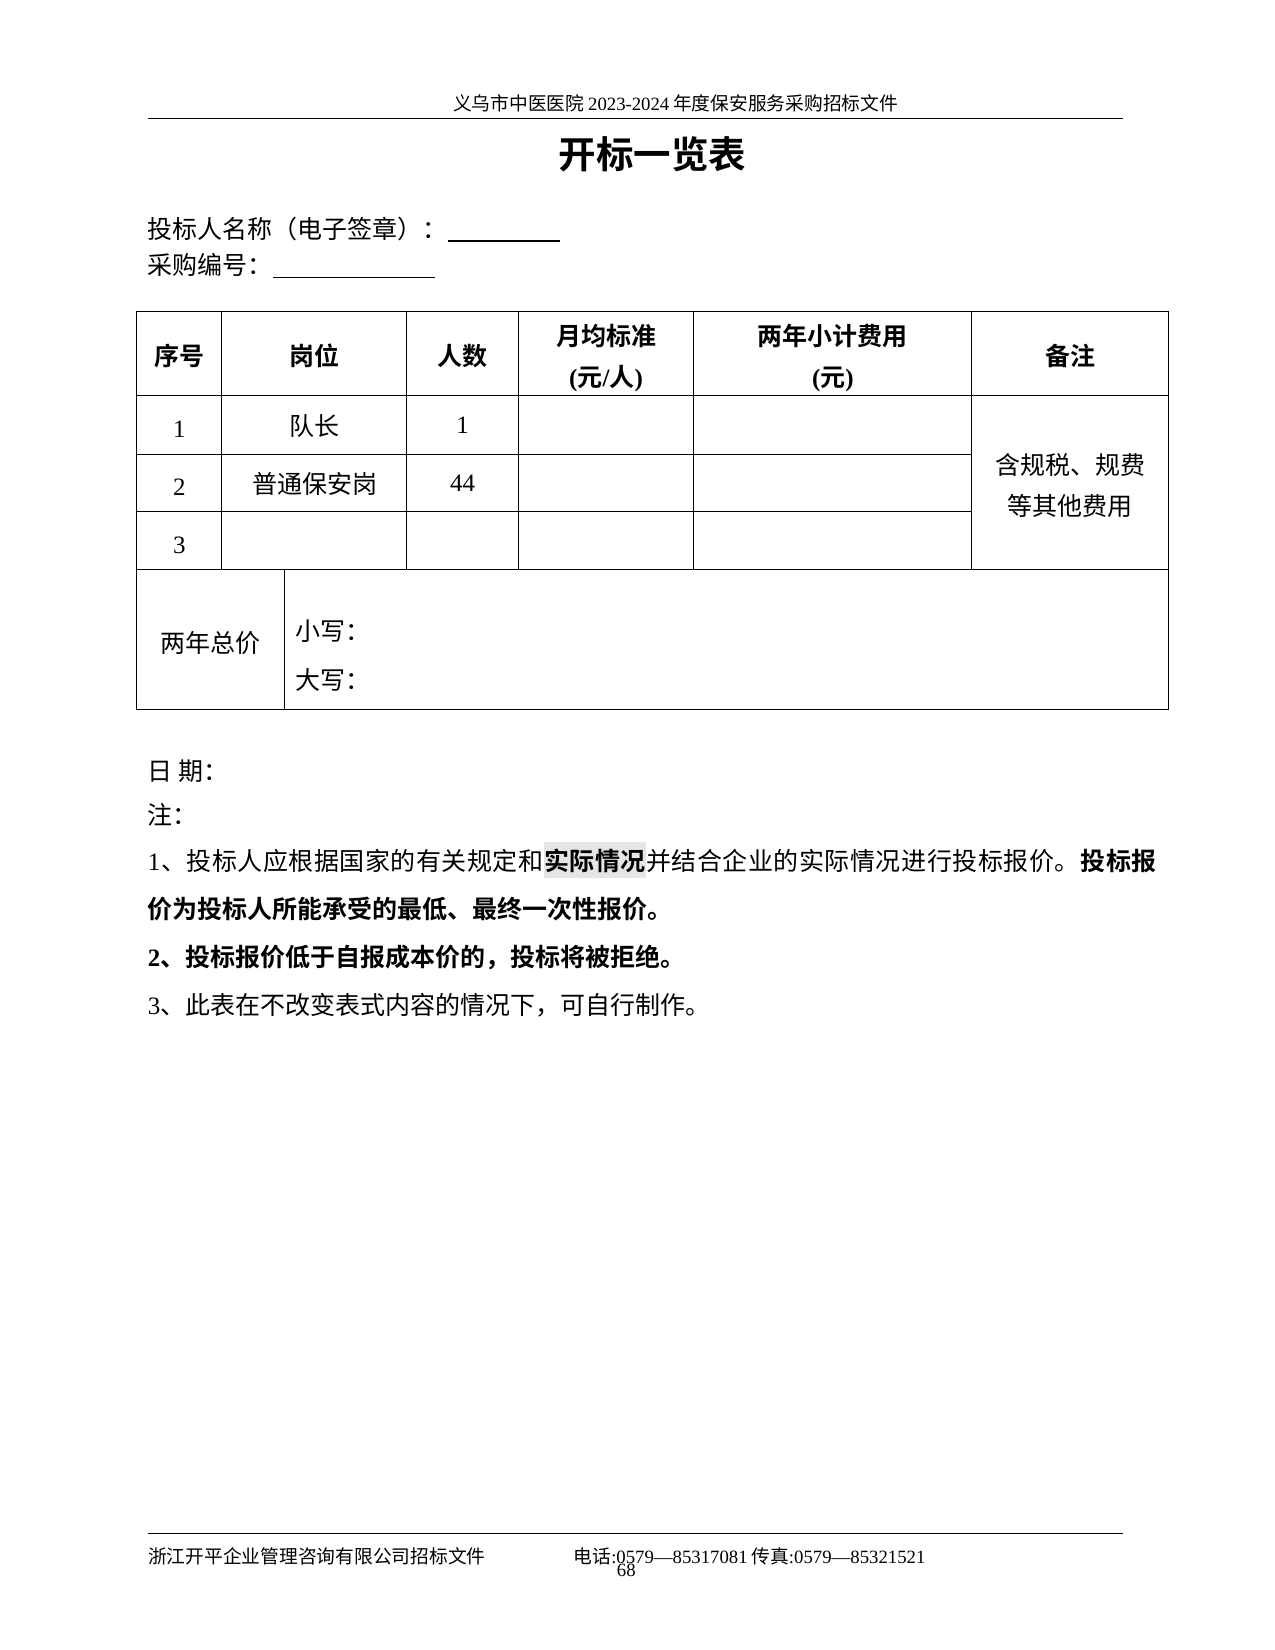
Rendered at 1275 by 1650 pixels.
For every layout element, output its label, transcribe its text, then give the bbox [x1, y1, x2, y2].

table_header 备注 [972, 312, 1168, 395]
text 注： [148, 791, 1157, 832]
text 3、此表在不改变表式内容的情况下，可自行制作。 [148, 976, 1157, 1024]
table_cell 1 [137, 396, 221, 453]
text 日 期： [148, 739, 1157, 791]
table_cell [694, 396, 971, 453]
table_cell [519, 396, 693, 453]
table_header 序号 [137, 312, 221, 395]
text 投标人名称（电子签章）： [148, 209, 1157, 246]
table_cell 3 [137, 512, 221, 569]
table_cell [222, 512, 406, 569]
table_cell [694, 512, 971, 569]
table_cell [694, 455, 971, 511]
table_cell 44 [407, 455, 518, 511]
text 采购编号： [148, 246, 1157, 282]
table_header 两年小计费用 (元) [694, 312, 971, 395]
table_cell 两年总价 [137, 570, 284, 709]
table_cell 队长 [222, 396, 406, 453]
text 2、投标报价低于自报成本价的，投标将被拒绝。 [148, 928, 1157, 976]
table_cell 普通保安岗 [222, 455, 406, 511]
table_header 岗位 [222, 312, 406, 395]
table_cell 2 [137, 455, 221, 511]
table_cell 小写： 大写： [285, 570, 1168, 709]
table_cell 1 [407, 396, 518, 453]
text 开标一览表 [148, 118, 1157, 181]
table_cell [519, 512, 693, 569]
table_cell [519, 455, 693, 511]
table_header 人数 [407, 312, 518, 395]
text 1、投标人应根据国家的有关规定和实际情况并结合企业的实际情况进行投标报价。投标报价为投标人所能承受的最低、最终一次性报价。 [148, 832, 1157, 928]
table_cell 含规税、规费等其他费用 [972, 396, 1168, 569]
table_cell [407, 512, 518, 569]
table_header 月均标准 (元/人) [519, 312, 693, 395]
